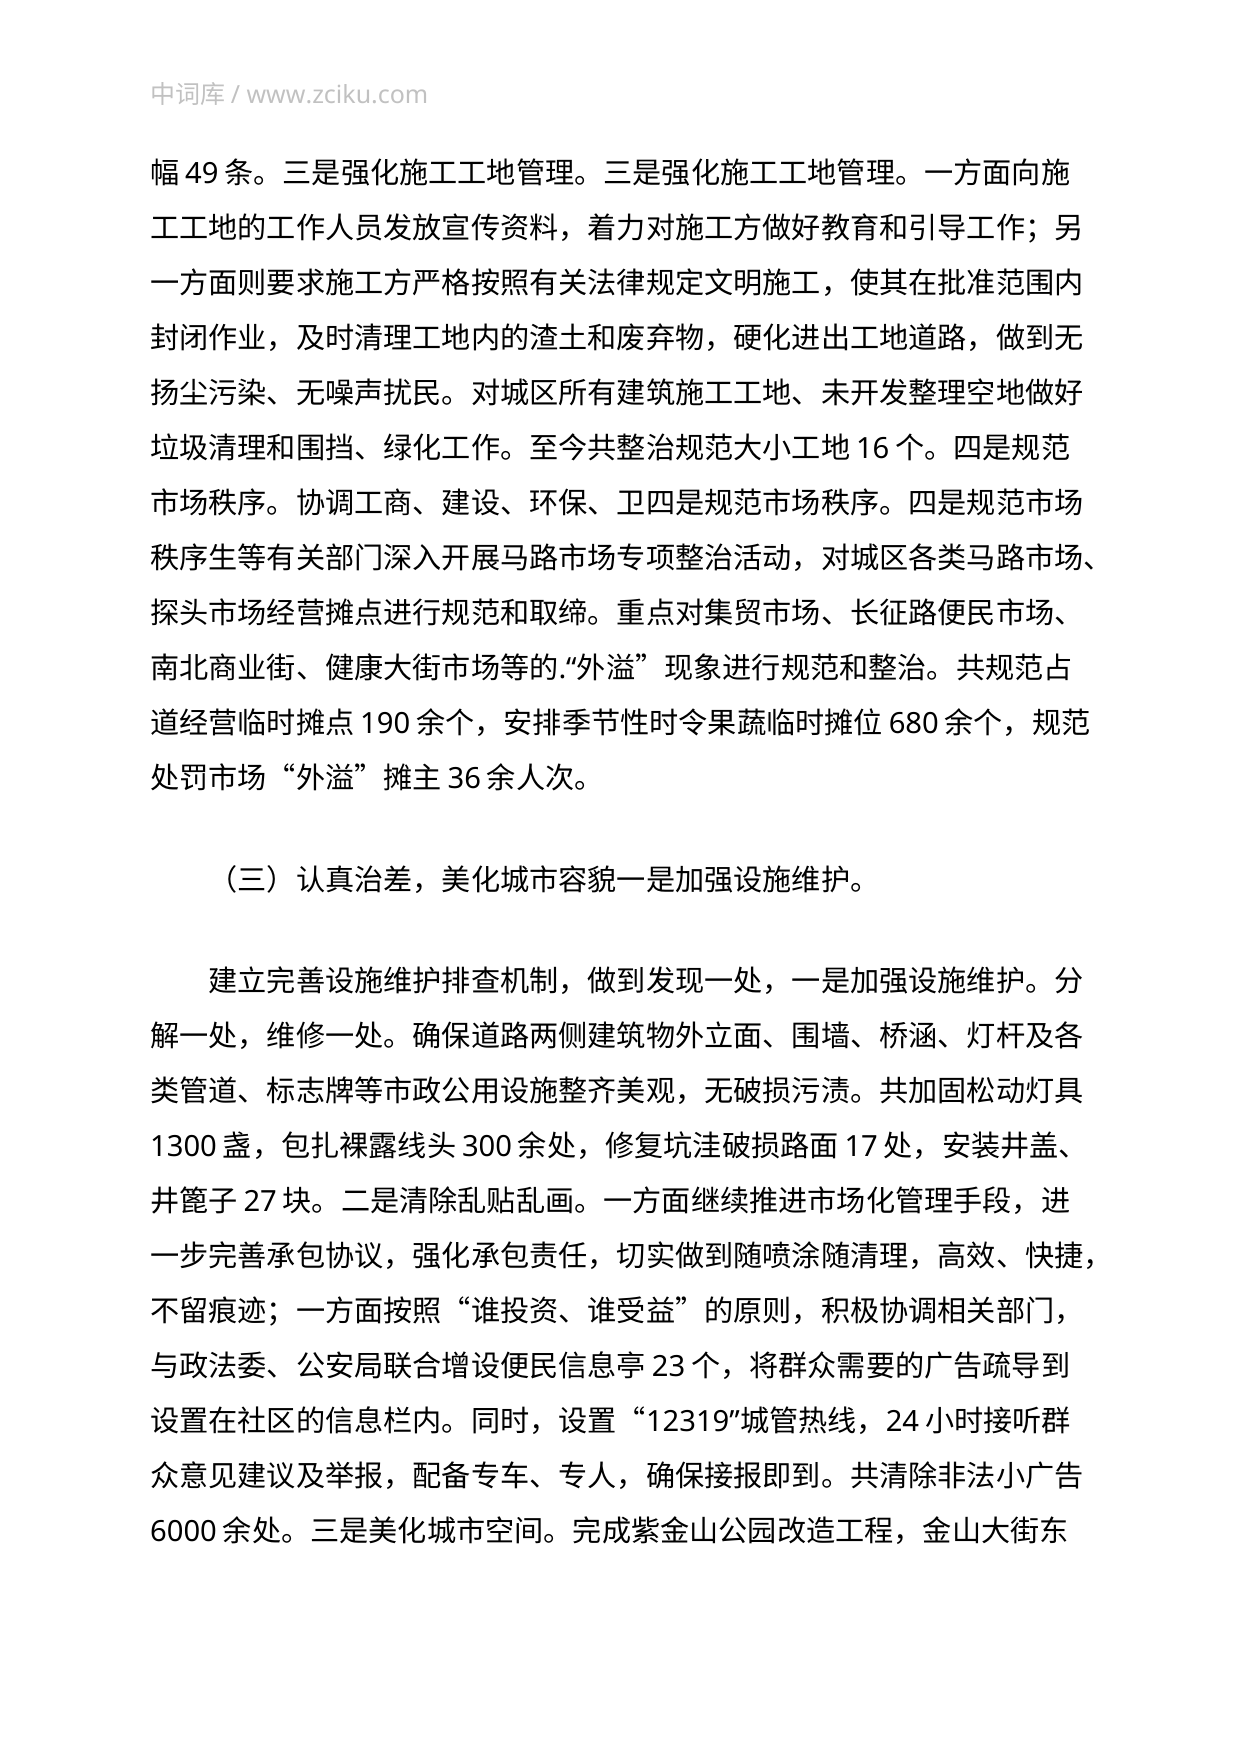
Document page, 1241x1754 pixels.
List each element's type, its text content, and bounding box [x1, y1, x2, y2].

text （三）认真治差，美化城市容貌一是加强设施维护。 [150, 856, 1090, 898]
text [150, 958, 1090, 1550]
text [150, 150, 1090, 797]
